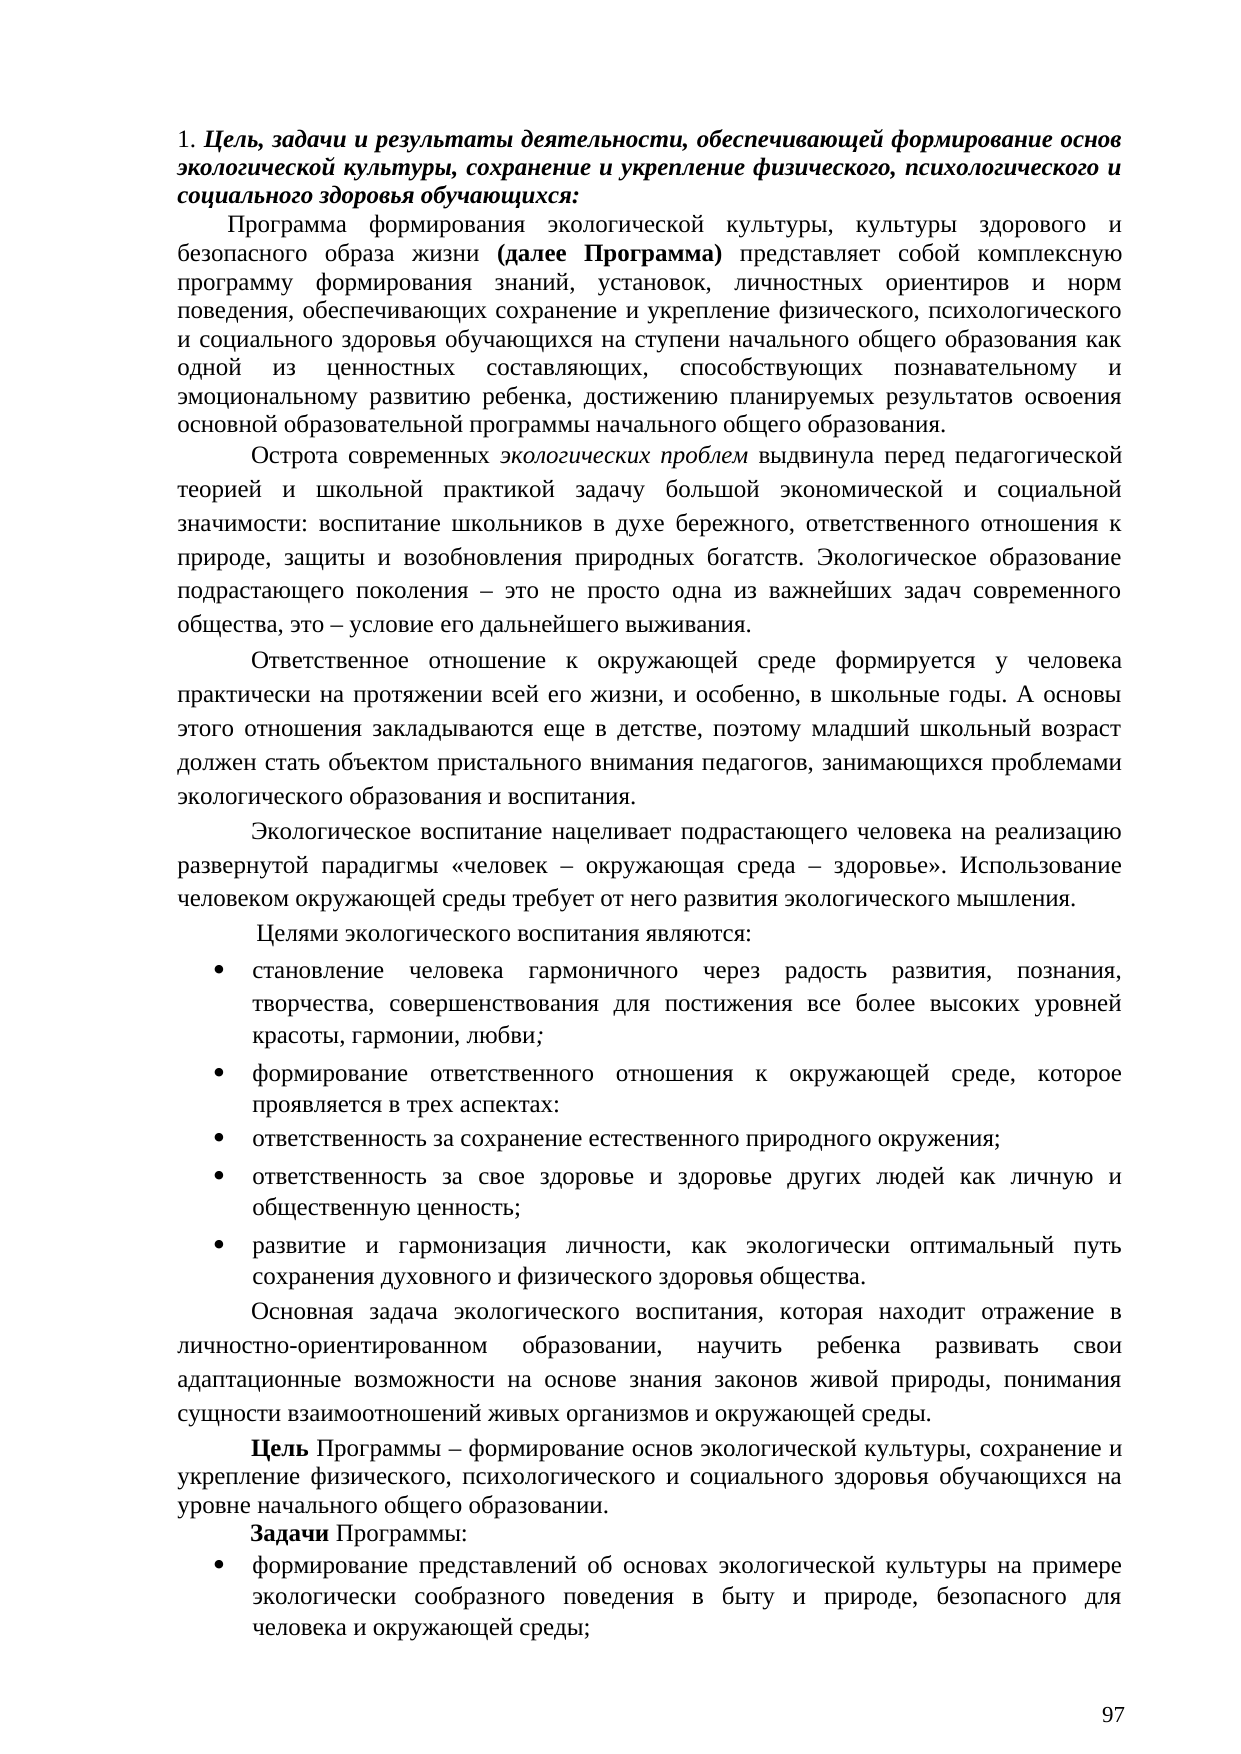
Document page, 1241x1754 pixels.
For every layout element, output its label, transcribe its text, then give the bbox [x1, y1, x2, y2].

text Цель Программы – формирование основ экологической культуры, сохранение и укрепление физического, психологического и социального здоровья обучающихся на уровне начального общего образовании. [177, 1434, 1123, 1518]
text Ответственное отношение к окружающей среде формируется у человека практически на протяжении всей его жизни, и особенно, в школьные годы. А основы этого отношения закладываются еще в детстве, поэтому младший школьный возраст должен стать объектом пристального внимания педагогов, занимающихся проблемами экологического образования и воспитания. [177, 645, 1123, 809]
text Основная задача экологического воспитания, которая находит отражение в личностно-ориентированном образовании, научить ребенка развивать свои адаптационные возможности на основе знания законов живой природы, понимания сущности взаимоотношений живых организмов и окружающей среды. [177, 1296, 1123, 1427]
list Цель, задачи и результаты деятельности, обеспечивающей формирование основ экологической культуры, сохранение и укрепление физического, психологического и социального здоровья обучающихся: [177, 124, 1123, 209]
text Программа формирования экологической культуры, культуры здорового и безопасного образа жизни (далее Программа) представляет собой комплексную программу формирования знаний, установок, личностных ориентиров и норм поведения, обеспечивающих сохранение и укрепление физического, психологического и социального здоровья обучающихся на ступени начального общего образования как одной из ценностных составляющих, способствующих познавательному и эмоциональному развитию ребенка, достижению планируемых результатов освоения основной образовательной программы начального общего образования. [177, 210, 1123, 438]
text Экологическое воспитание нацеливает подрастающего человека на реализацию развернутой парадигмы «человек – окружающая среда – здоровье». Использование человеком окружающей среды требует от него развития экологического мышления. [177, 816, 1123, 912]
text Задачи Программы: [250, 1518, 1125, 1547]
list ответственность за свое здоровье и здоровье других людей как личную и общественную ценность; [214, 1161, 1123, 1221]
list ответственность за сохранение естественного природного окружения; [214, 1123, 1125, 1152]
text Острота современных экологических проблем выдвинула перед педагогической теорией и школьной практикой задачу большой экономической и социальной значимости: воспитание школьников в духе бережного, ответственного отношения к природе, защиты и возобновления природных богатств. Экологическое образование подрастающего поколения – это не просто одна из важнейших задач современного общества, это – условие его дальнейшего выживания. [177, 440, 1123, 638]
list формирование представлений об основах экологической культуры на примере экологически сообразного поведения в быту и природе, безопасного для человека и окружающей среды; [214, 1550, 1123, 1641]
list развитие и гармонизация личности, как экологически оптимальный путь сохранения духовного и физического здоровья общества. [214, 1230, 1123, 1289]
text Целями экологического воспитания являются: [256, 918, 1125, 947]
list становление человека гармоничного через радость развития, познания, творчества, совершенствования для постижения все более высоких уровней красоты, гармонии, любви; [214, 956, 1123, 1049]
list формирование ответственного отношения к окружающей среде, которое проявляется в трех аспектах: [214, 1058, 1123, 1118]
